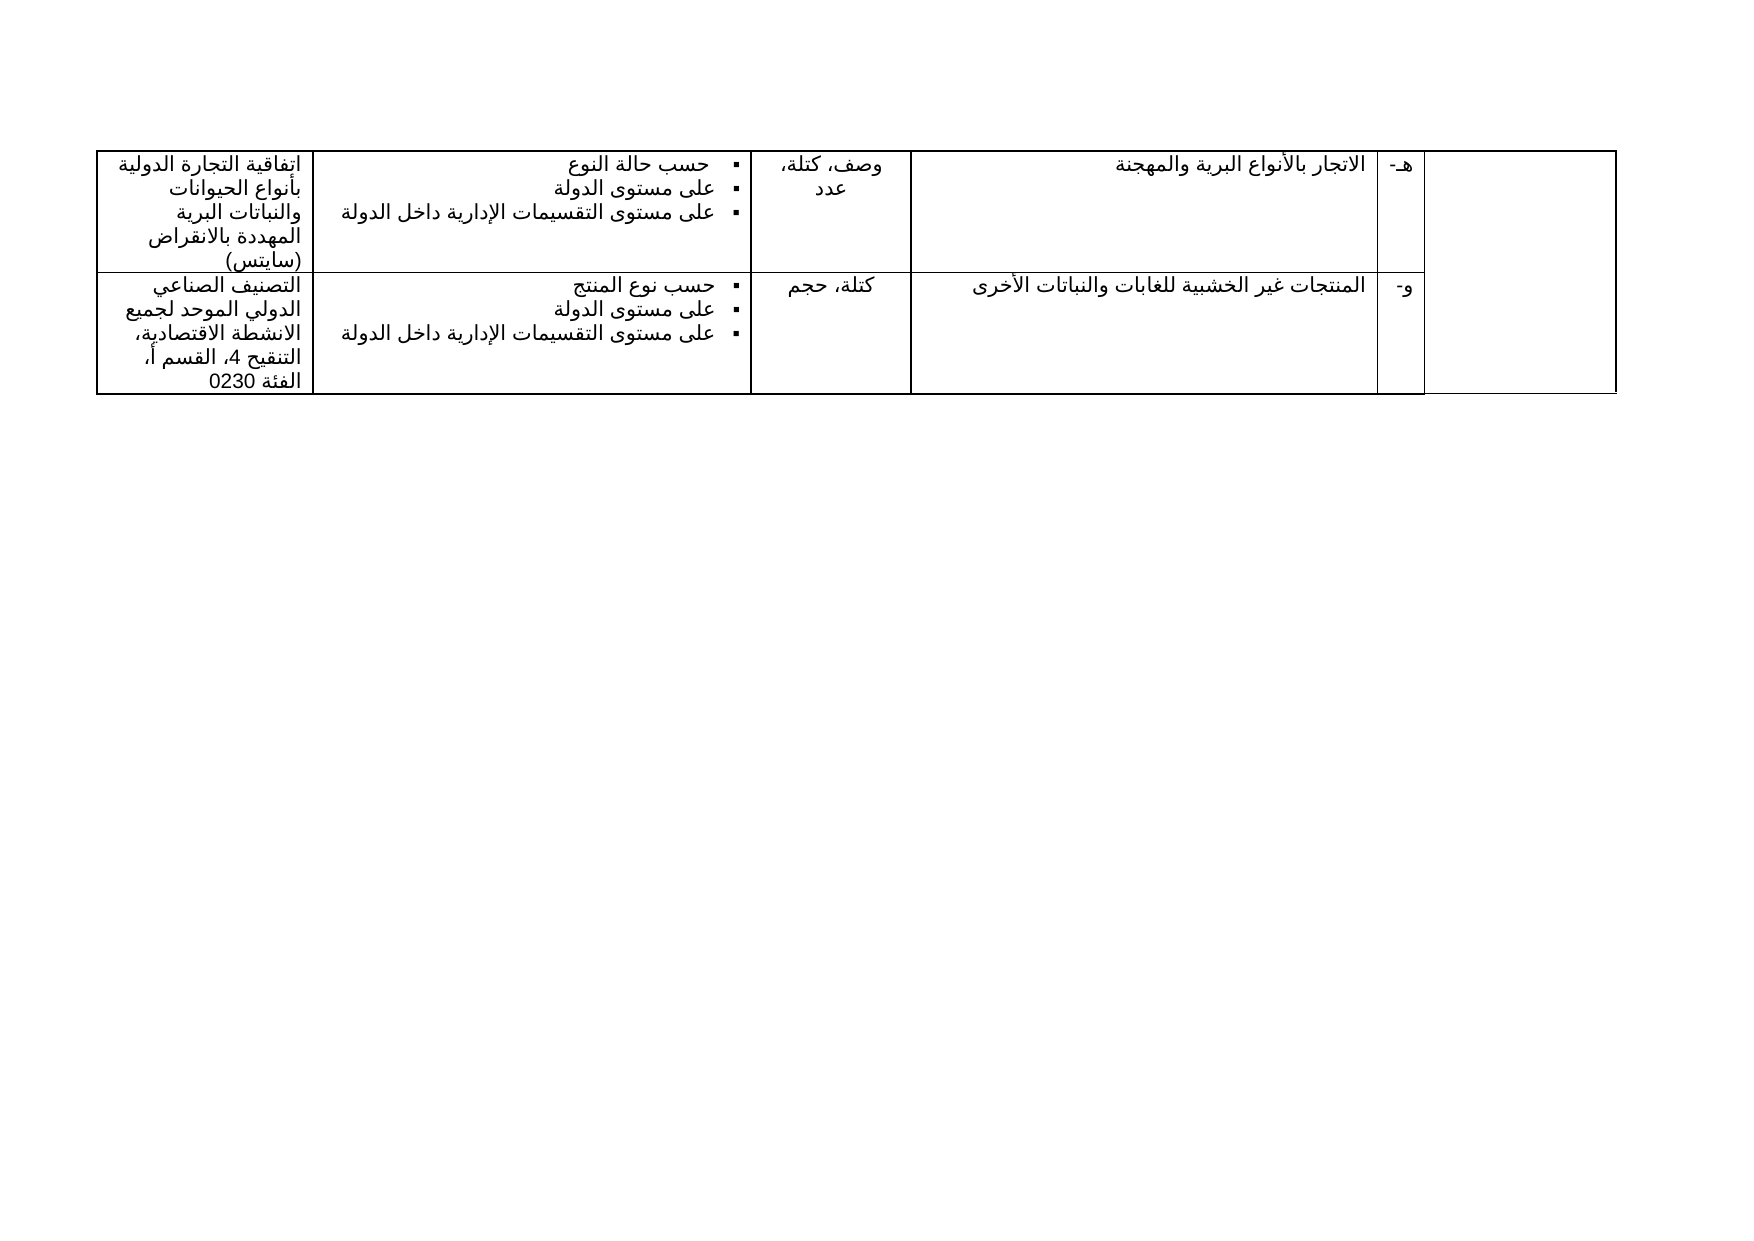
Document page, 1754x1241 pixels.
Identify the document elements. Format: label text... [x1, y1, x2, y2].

table_cell المنتجات غير الخشبية للغابات والنباتات الأخرى [912, 273, 1377, 393]
table_cell هـ- [1378, 152, 1424, 271]
table_cell كتلة، حجم [752, 273, 910, 393]
table_cell و- [1378, 273, 1424, 393]
table_cell اتفاقية التجارة الدولية بأنواع الحيوانات والنباتات البرية المهددة بالانقراض (سايتس) [98, 152, 312, 271]
table_cell ▪ حسب حالة النوع ▪ على مستوى الدولة ▪ على مستوى التقسيمات الإدارية داخل الدولة [314, 152, 750, 271]
table_cell التصنيف الصناعي الدولي الموحد لجميع الانشطة الاقتصادية، التنقيح 4، القسم أ، الفئة 0230 [98, 273, 312, 393]
table_cell ▪ حسب نوع المنتج ▪ على مستوى الدولة ▪ على مستوى التقسيمات الإدارية داخل الدولة [314, 273, 750, 393]
table_cell الاتجار بالأنواع البرية والمهجنة [912, 152, 1377, 271]
table_cell وصف، كتلة، عدد [752, 152, 910, 271]
